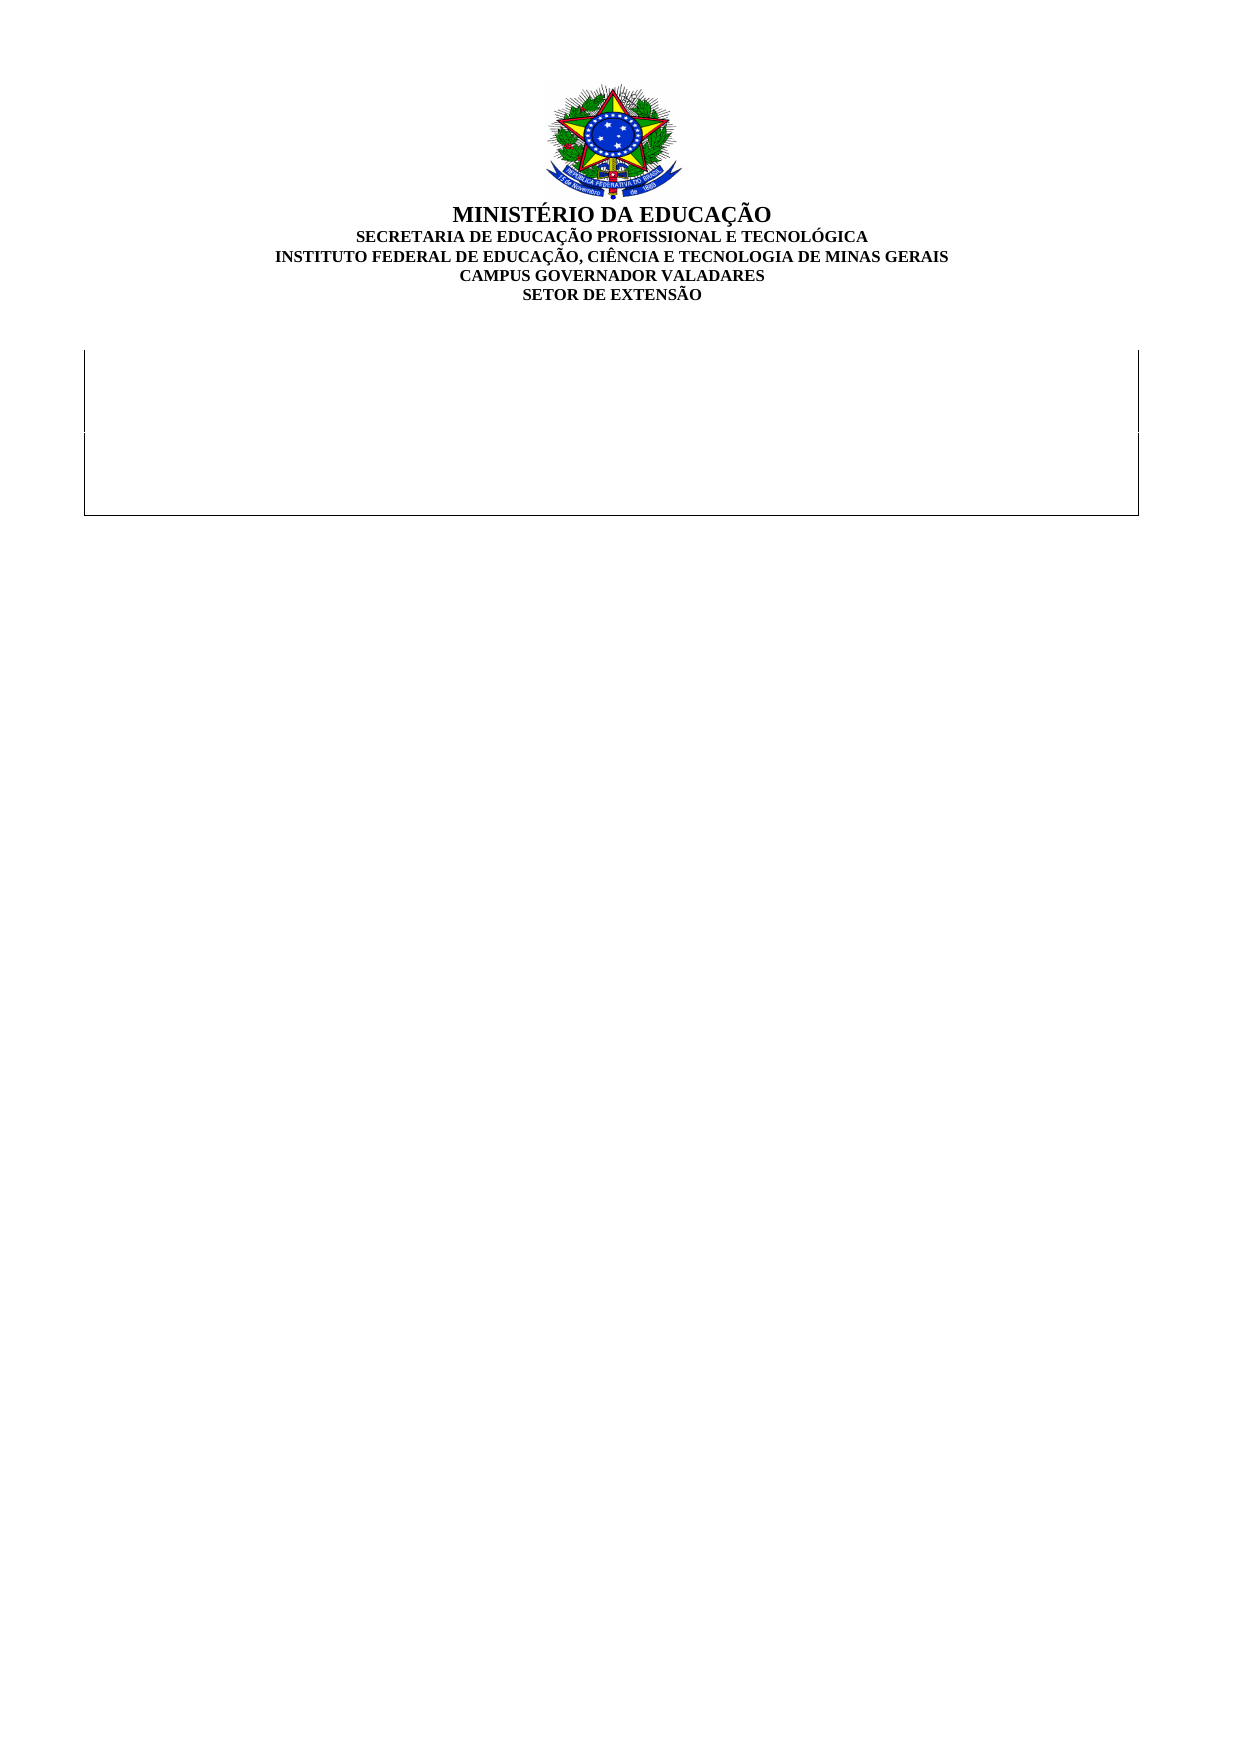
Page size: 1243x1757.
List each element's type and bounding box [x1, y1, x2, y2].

picture [539, 81, 685, 201]
